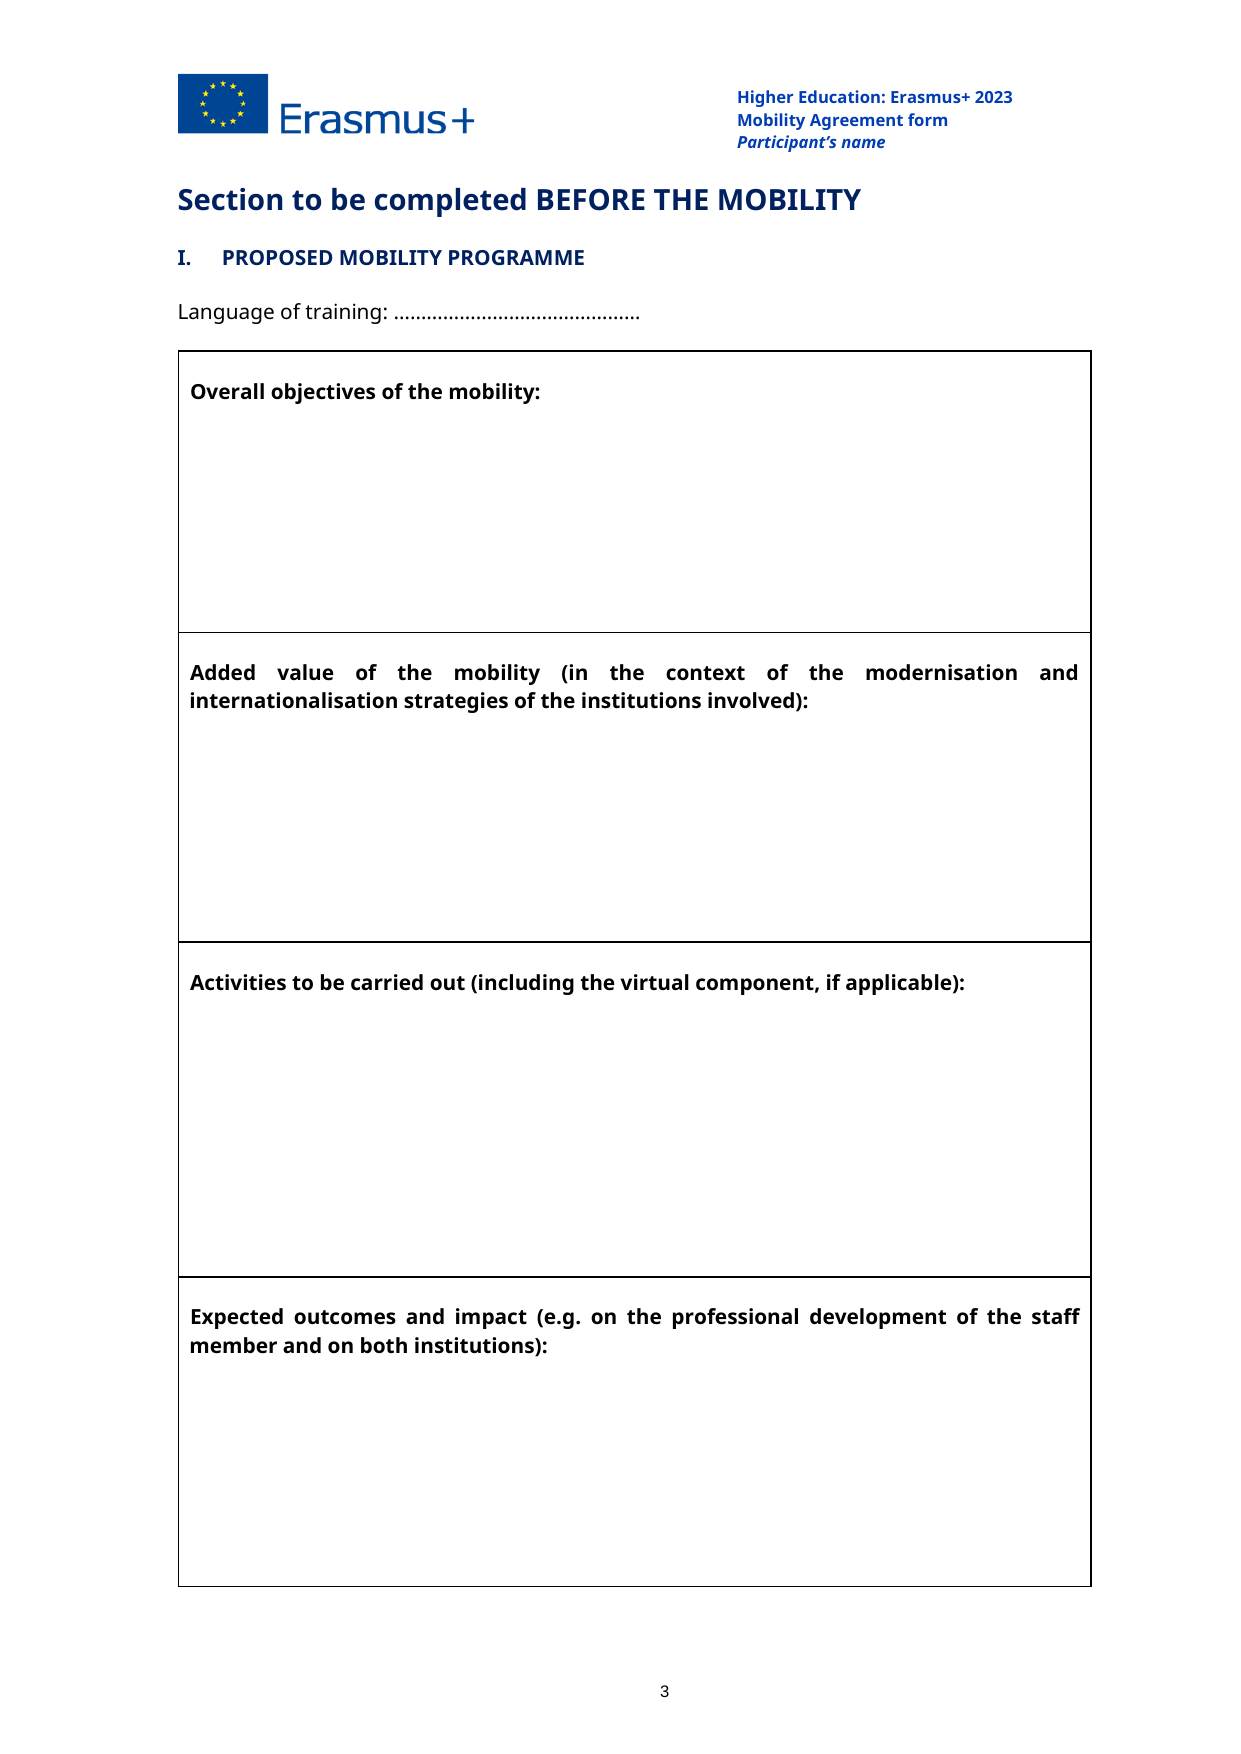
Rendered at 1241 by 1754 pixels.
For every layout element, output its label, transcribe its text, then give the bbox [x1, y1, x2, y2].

text Language of training: ……………………………………… [177, 297, 1092, 325]
table_cell Added value of the mobility (in the context of the modernisation and internationalisation strategies of the institutions involved): [179, 633, 1090, 941]
table_cell Activities to be carried out (including the virtual component, if applicable): [179, 943, 1090, 1276]
subtitle Section to be completed BEFORE THE MOBILITY [177, 179, 1092, 218]
table_cell Expected outcomes and impact (e.g. on the professional development of the staff member and on both institutions): [179, 1278, 1090, 1586]
picture [177, 73, 474, 134]
table_header Overall objectives of the mobility: [179, 352, 1090, 632]
subtitle I. PROPOSED MOBILITY PROGRAMME [177, 243, 1092, 272]
